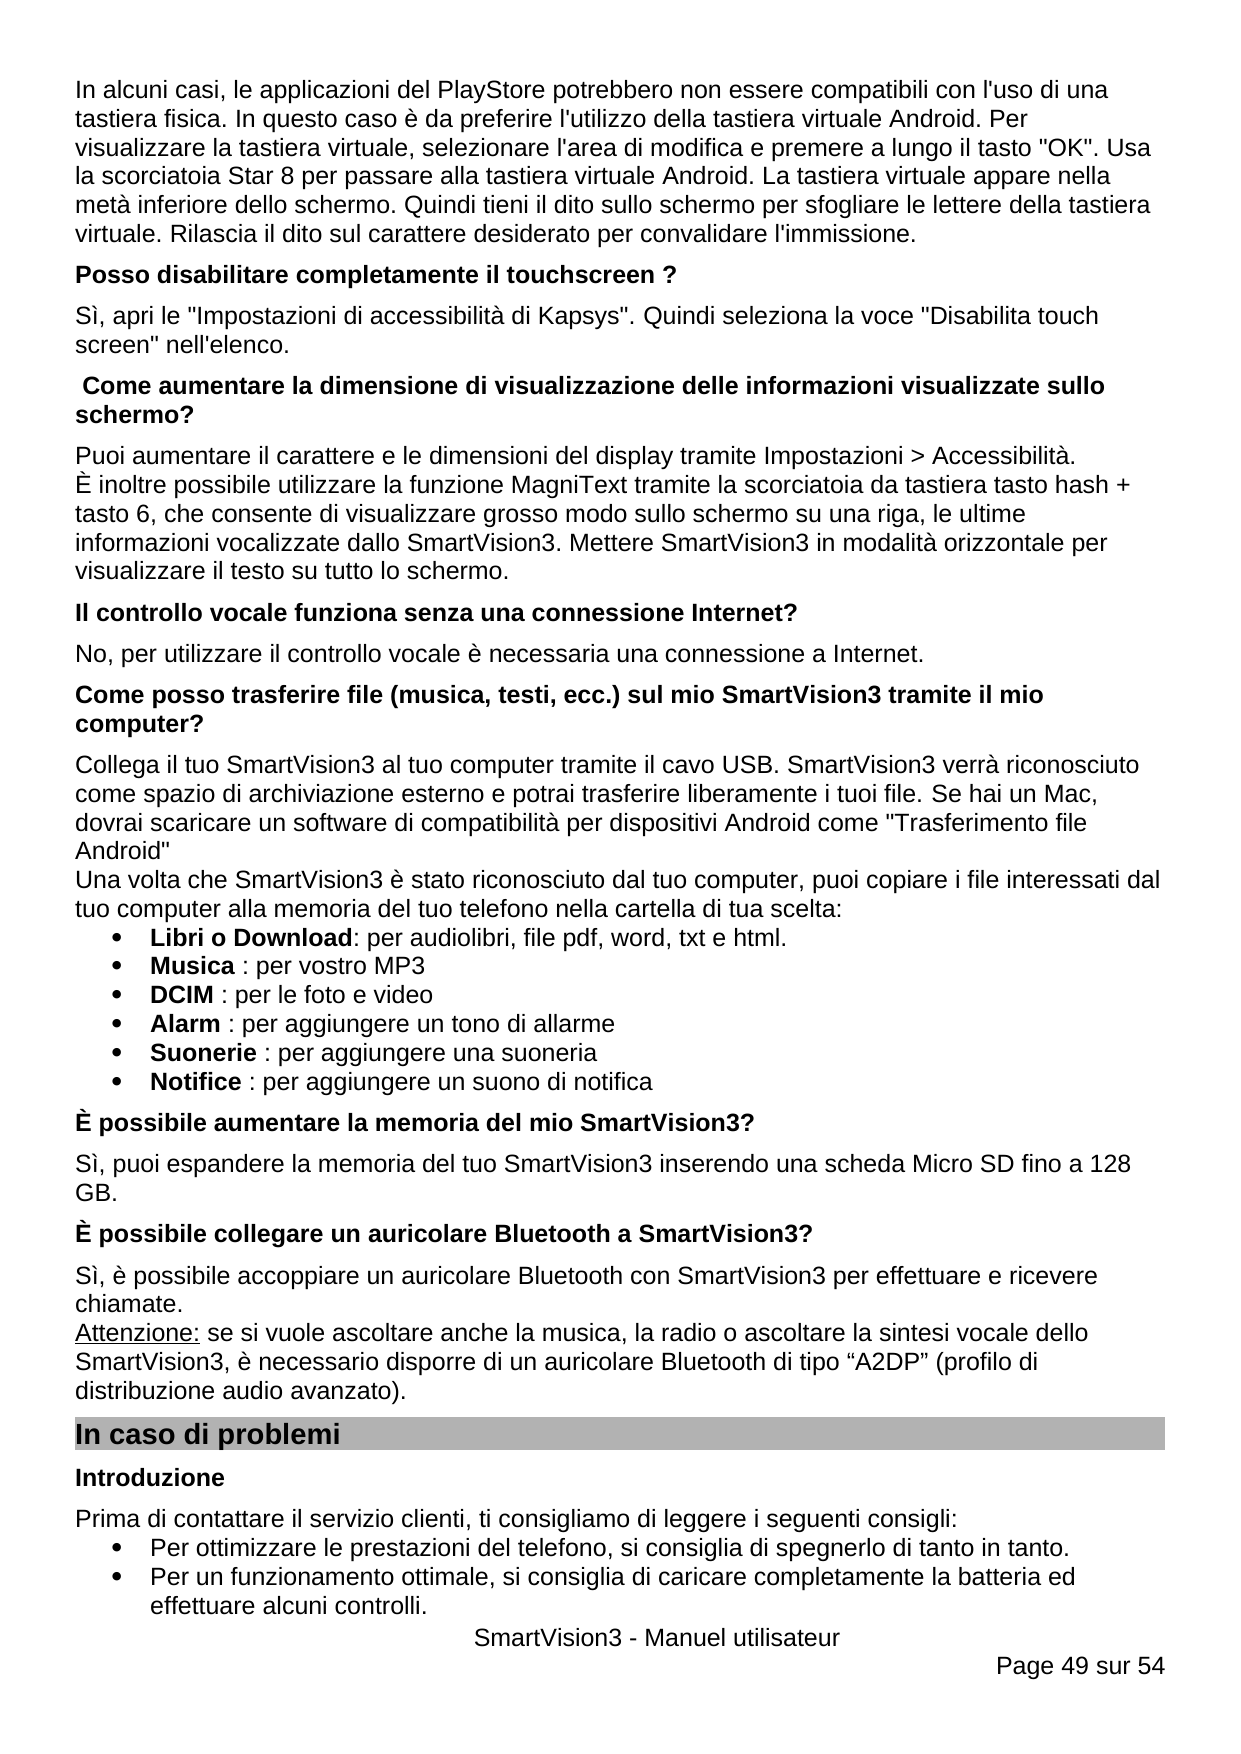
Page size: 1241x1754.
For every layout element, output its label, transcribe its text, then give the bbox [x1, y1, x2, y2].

subtitle In caso di problemi [75, 1417, 1165, 1450]
subtitle Posso disabilitare completamente il touchscreen ? [75, 260, 1165, 289]
text Puoi aumentare il carattere e le dimensioni del display tramite Impostazioni > Accessibilità. [75, 441, 1165, 470]
text È inoltre possibile utilizzare la funzione MagniText tramite la scorciatoia da tastiera tasto hash + tasto 6, che consente di visualizzare grosso modo sullo schermo su una riga, le ultime informazioni vocalizzate dallo SmartVision3. Mettere SmartVision3 in modalità orizzontale per visualizzare il testo su tutto lo schermo. [75, 470, 1165, 585]
list Notifice : per aggiungere un suono di notifica [112, 1067, 1165, 1096]
text Collega il tuo SmartVision3 al tuo computer tramite il cavo USB. SmartVision3 verrà riconosciuto come spazio di archiviazione esterno e potrai trasferire liberamente i tuoi file. Se hai un Mac, dovrai scaricare un software di compatibilità per dispositivi Android come "Trasferimento file Android" [75, 750, 1165, 865]
list DCIM : per le foto e video [112, 980, 1165, 1009]
text In alcuni casi, le applicazioni del PlayStore potrebbero non essere compatibili con l'uso di una tastiera fisica. In questo caso è da preferire l'utilizzo della tastiera virtuale Android. Per visualizzare la tastiera virtuale, selezionare l'area di modifica e premere a lungo il tasto "OK". Usa la scorciatoia Star 8 per passare alla tastiera virtuale Android. La tastiera virtuale appare nella metà inferiore dello schermo. Quindi tieni il dito sullo schermo per sfogliare le lettere della tastiera virtuale. Rilascia il dito sul carattere desiderato per convalidare l'immissione. [75, 75, 1165, 247]
list Per un funzionamento ottimale, si consiglia di caricare completamente la batteria ed effettuare alcuni controlli. [112, 1562, 1165, 1619]
text Sì, apri le "Impostazioni di accessibilità di Kapsys". Quindi seleziona la voce "Disabilita touch screen" nell'elenco. [75, 301, 1165, 359]
list Musica : per vostro MP3 [112, 951, 1165, 980]
text Prima di contattare il servizio clienti, ti consigliamo di leggere i seguenti consigli: [75, 1504, 1165, 1533]
text No, per utilizzare il controllo vocale è necessaria una connessione a Internet. [75, 639, 1165, 667]
text Sì, è possibile accoppiare un auricolare Bluetooth con SmartVision3 per effettuare e ricevere chiamate. [75, 1261, 1165, 1318]
list Suonerie : per aggiungere una suoneria [112, 1038, 1165, 1067]
text Una volta che SmartVision3 è stato riconosciuto dal tuo computer, puoi copiare i file interessati dal tuo computer alla memoria del tuo telefono nella cartella di tua scelta: [75, 865, 1165, 922]
subtitle Come aumentare la dimensione di visualizzazione delle informazioni visualizzate sullo schermo? [75, 371, 1165, 429]
list Libri o Download: per audiolibri, file pdf, word, txt e html. [112, 922, 1165, 951]
text Sì, puoi espandere la memoria del tuo SmartVision3 inserendo una scheda Micro SD fino a 128 GB. [75, 1149, 1165, 1207]
subtitle È possibile aumentare la memoria del mio SmartVision3? [75, 1108, 1165, 1137]
subtitle Introduzione [75, 1463, 1165, 1492]
list Alarm : per aggiungere un tono di allarme [112, 1009, 1165, 1038]
subtitle È possibile collegare un auricolare Bluetooth a SmartVision3? [75, 1219, 1165, 1248]
subtitle Il controllo vocale funziona senza una connessione Internet? [75, 597, 1165, 626]
text Attenzione: se si vuole ascoltare anche la musica, la radio o ascoltare la sintesi vocale dello SmartVision3, è necessario disporre di un auricolare Bluetooth di tipo “A2DP” (profilo di distribuzione audio avanzato). [75, 1318, 1165, 1404]
list Per ottimizzare le prestazioni del telefono, si consiglia di spegnerlo di tanto in tanto. [112, 1533, 1165, 1562]
subtitle Come posso trasferire file (musica, testi, ecc.) sul mio SmartVision3 tramite il mio computer? [75, 680, 1165, 737]
